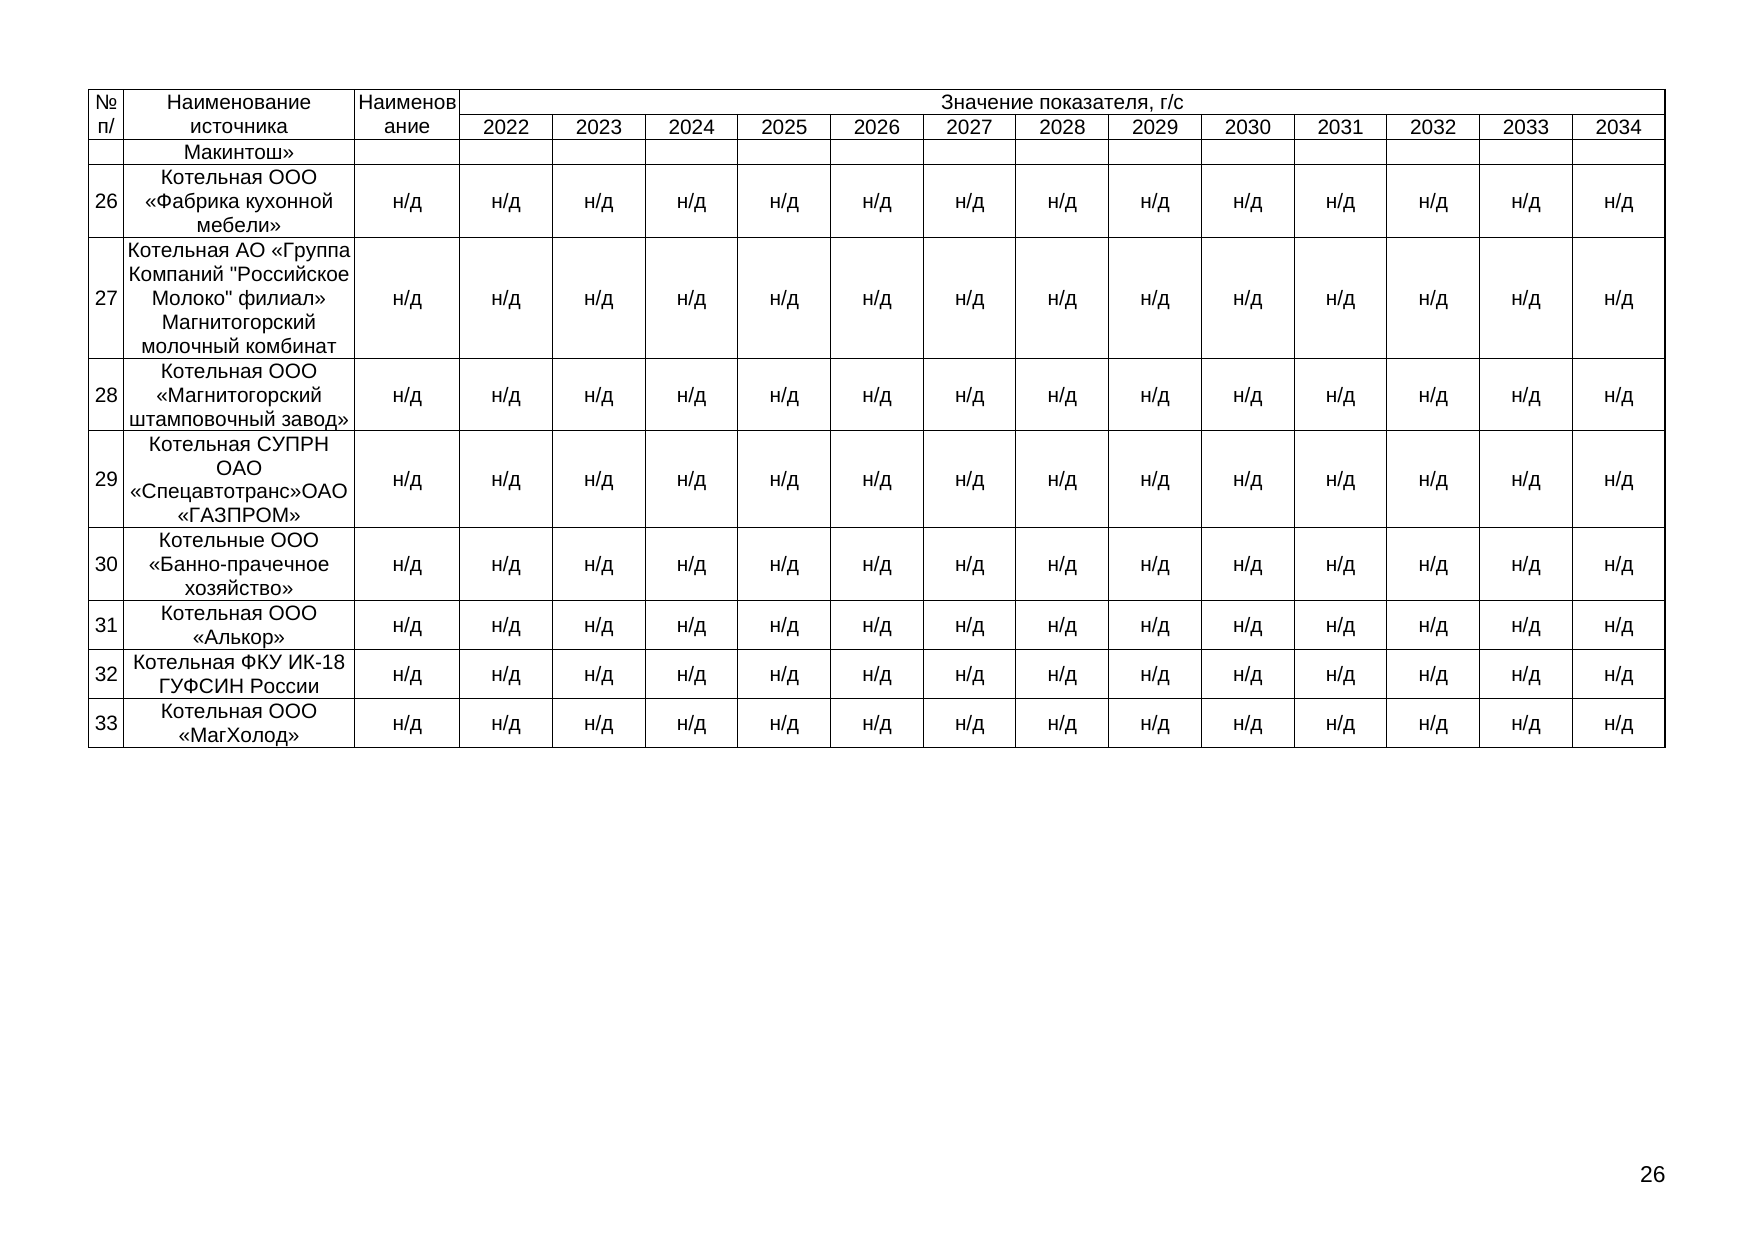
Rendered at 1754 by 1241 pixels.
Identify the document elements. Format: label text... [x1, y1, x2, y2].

table_header № п/п [89, 90, 123, 139]
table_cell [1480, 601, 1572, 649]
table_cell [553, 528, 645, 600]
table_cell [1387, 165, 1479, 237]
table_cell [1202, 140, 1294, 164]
table_cell 2029 [1109, 115, 1201, 139]
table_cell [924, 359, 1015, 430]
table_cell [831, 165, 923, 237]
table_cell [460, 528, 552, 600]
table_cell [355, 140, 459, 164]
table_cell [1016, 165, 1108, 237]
table_cell 2031 [1295, 115, 1386, 139]
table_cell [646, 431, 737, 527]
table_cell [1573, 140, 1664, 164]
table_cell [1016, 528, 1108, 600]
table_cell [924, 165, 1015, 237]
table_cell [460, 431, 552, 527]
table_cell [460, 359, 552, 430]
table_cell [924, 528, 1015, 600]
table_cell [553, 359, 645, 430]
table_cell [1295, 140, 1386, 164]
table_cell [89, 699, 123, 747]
table_cell 2023 [553, 115, 645, 139]
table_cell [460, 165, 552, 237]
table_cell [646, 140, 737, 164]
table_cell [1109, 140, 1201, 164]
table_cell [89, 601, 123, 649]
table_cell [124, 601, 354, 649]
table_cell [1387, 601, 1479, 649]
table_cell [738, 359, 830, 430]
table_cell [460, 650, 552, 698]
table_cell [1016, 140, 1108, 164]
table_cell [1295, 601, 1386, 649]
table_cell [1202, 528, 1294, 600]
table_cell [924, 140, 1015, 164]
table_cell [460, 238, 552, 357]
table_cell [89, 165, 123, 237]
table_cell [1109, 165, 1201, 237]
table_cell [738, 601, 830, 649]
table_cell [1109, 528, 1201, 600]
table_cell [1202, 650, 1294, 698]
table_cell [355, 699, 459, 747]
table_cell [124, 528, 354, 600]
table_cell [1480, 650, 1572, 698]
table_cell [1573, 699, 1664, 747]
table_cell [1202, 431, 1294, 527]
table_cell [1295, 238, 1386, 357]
table_header Наименование источника [124, 90, 354, 139]
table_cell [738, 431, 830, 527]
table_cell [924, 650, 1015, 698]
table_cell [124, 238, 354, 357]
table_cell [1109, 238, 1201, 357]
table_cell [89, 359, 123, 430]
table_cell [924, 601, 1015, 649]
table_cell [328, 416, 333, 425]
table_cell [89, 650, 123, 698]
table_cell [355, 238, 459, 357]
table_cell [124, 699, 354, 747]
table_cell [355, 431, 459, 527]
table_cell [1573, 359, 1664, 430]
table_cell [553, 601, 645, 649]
table_header Значение показателя, г/с [460, 90, 1664, 114]
table_cell 2028 [1016, 115, 1108, 139]
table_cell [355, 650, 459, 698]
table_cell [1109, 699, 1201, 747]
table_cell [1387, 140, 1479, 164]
table_header Наименование загрязняющего вещества [355, 90, 459, 139]
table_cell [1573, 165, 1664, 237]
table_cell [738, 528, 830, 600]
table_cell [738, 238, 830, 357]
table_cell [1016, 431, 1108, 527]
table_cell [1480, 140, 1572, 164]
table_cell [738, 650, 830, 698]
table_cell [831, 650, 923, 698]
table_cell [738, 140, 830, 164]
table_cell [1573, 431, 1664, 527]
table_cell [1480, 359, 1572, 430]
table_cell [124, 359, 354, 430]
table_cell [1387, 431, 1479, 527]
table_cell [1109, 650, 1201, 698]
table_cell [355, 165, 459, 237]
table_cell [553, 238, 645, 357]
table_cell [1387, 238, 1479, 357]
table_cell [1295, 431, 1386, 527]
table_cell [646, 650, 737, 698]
table_cell 2027 [924, 115, 1015, 139]
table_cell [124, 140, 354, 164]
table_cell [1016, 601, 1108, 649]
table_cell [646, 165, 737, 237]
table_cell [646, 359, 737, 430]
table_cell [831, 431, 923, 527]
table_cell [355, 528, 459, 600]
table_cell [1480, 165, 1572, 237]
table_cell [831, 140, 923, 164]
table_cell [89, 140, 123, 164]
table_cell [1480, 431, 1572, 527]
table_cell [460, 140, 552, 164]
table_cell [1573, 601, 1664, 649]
table_cell 2032 [1387, 115, 1479, 139]
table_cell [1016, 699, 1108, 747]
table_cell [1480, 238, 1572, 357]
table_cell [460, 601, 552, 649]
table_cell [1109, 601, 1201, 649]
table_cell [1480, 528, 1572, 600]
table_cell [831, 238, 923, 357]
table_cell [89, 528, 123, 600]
table_cell 2033 [1480, 115, 1572, 139]
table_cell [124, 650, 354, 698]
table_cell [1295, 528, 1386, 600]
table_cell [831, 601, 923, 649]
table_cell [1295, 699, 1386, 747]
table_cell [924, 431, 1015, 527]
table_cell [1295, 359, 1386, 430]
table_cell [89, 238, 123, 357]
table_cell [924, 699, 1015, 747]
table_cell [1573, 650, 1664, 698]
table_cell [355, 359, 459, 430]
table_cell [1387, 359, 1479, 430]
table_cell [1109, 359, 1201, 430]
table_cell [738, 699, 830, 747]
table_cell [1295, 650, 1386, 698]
table_cell 2026 [831, 115, 923, 139]
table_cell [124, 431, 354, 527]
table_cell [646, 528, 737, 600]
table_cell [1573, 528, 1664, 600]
table_cell 2034 [1573, 115, 1664, 139]
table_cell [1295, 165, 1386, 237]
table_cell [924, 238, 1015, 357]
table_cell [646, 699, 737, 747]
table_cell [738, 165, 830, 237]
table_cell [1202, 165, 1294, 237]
table_cell 2022 [460, 115, 552, 139]
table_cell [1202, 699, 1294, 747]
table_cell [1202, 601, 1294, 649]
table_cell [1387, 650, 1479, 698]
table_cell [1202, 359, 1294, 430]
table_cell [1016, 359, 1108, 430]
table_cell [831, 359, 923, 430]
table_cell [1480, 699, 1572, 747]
table_cell 2024 [646, 115, 737, 139]
table_cell 2030 [1202, 115, 1294, 139]
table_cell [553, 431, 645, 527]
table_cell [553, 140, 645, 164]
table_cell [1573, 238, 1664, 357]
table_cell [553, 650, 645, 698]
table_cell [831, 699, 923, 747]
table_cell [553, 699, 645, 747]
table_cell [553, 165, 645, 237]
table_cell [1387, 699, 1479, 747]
table_cell 2025 [738, 115, 830, 139]
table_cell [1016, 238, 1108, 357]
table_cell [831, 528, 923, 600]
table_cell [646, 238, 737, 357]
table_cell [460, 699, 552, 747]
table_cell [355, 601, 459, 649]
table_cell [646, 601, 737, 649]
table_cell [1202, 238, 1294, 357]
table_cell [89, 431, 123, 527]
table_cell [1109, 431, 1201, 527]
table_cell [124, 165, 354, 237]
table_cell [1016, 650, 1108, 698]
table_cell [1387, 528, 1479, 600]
